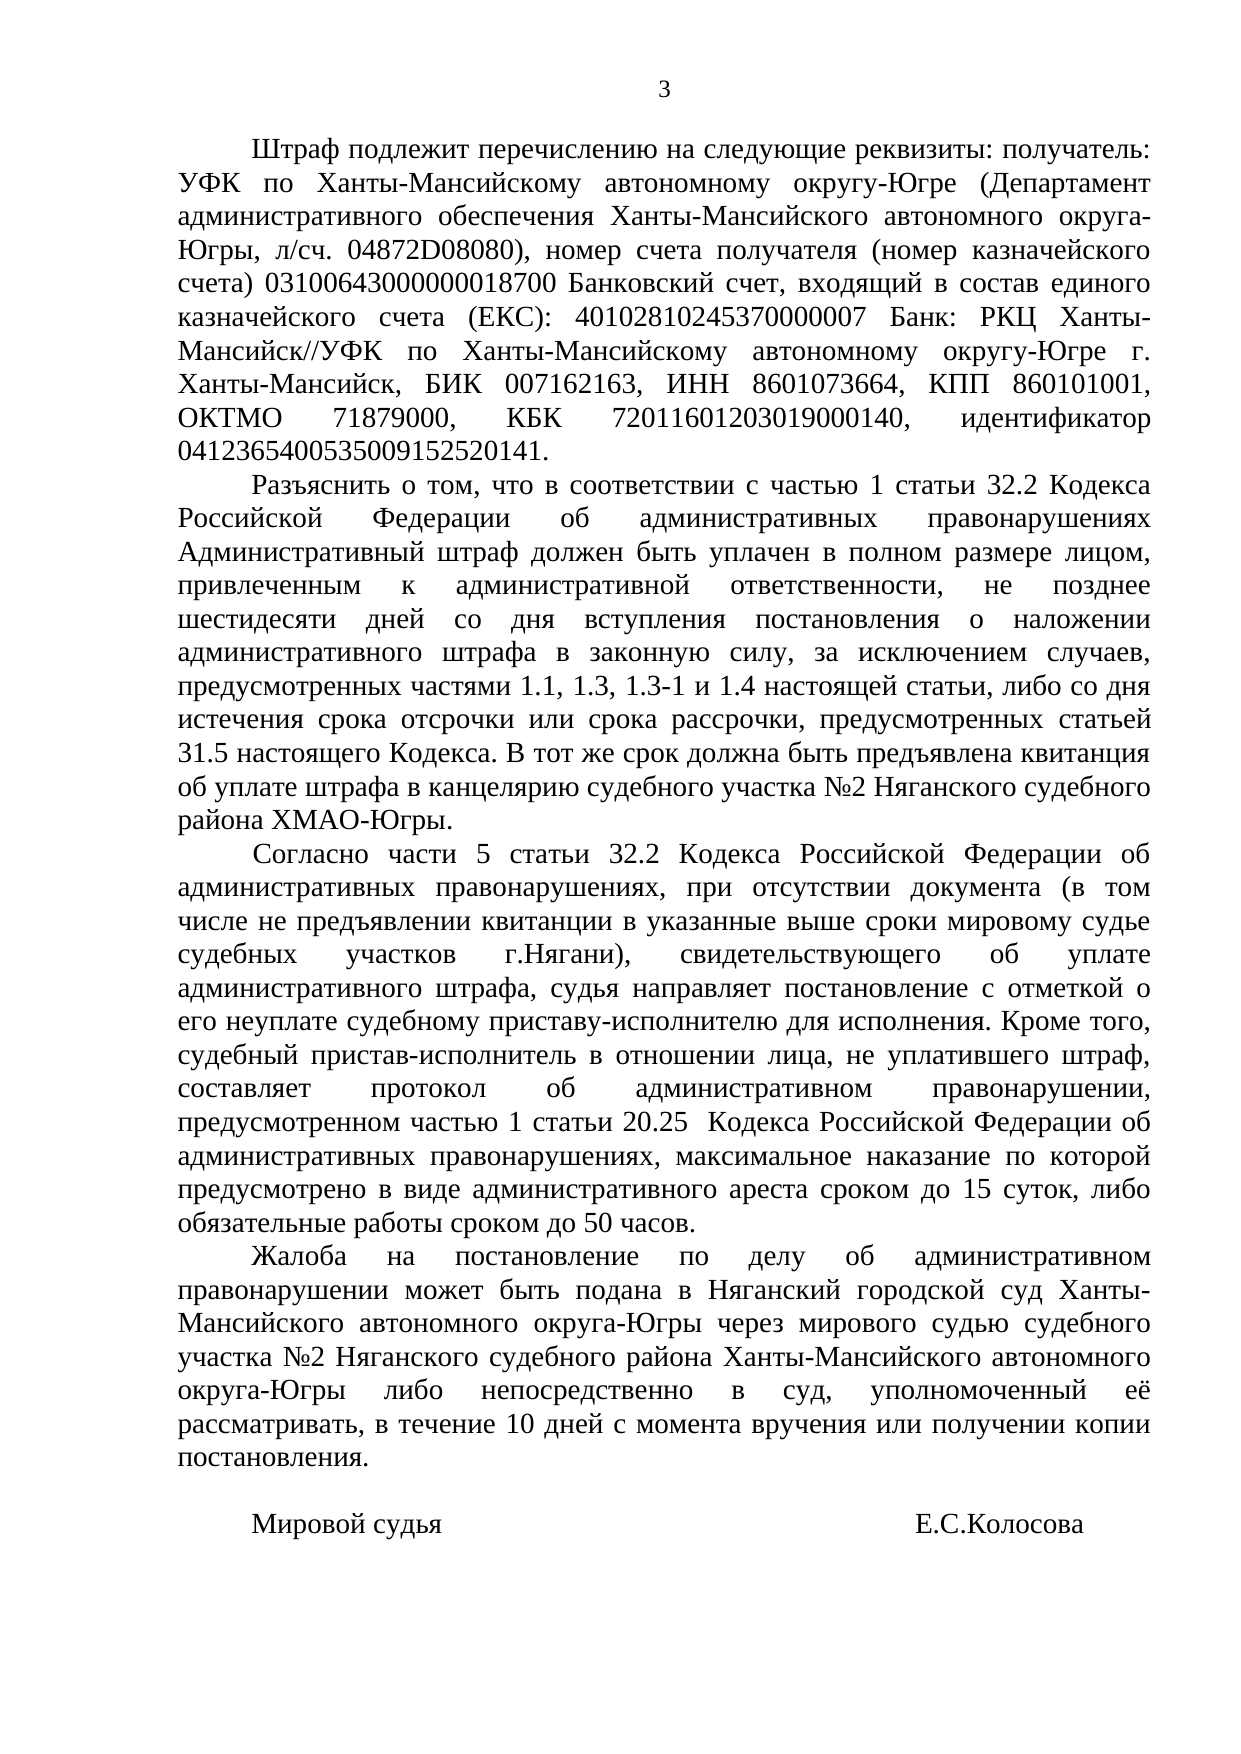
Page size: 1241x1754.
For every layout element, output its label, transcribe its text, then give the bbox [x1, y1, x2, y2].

text Жалоба на постановление по делу об административном правонарушении может быть подана в Няганский городской суд Ханты-Мансийского автономного округа-Югры через мирового судью судебного участка №2 Няганского судебного района Ханты-Мансийского автономного округа-Югры либо непосредственно в суд, уполномоченный её рассматривать, в течение 10 дней с момента вручения или получении копии постановления. [177, 1238, 1152, 1473]
text Согласно части 5 статьи 32.2 Кодекса Российской Федерации об административных правонарушениях, при отсутствии документа (в том числе не предъявлении квитанции в указанные выше сроки мировому судье судебных участков г.Нягани), свидетельствующего об уплате административного штрафа, судья направляет постановление с отметкой о его неуплате судебному приставу-исполнителю для исполнения. Кроме того, судебный пристав-исполнитель в отношении лица, не уплатившего штраф, составляет протокол об административном правонарушении, предусмотренном частью 1 статьи 20.25 Кодекса Российской Федерации об административных правонарушениях, максимальное наказание по которой предусмотрено в виде административного ареста сроком до 15 суток, либо обязательные работы сроком до 50 часов. [177, 836, 1152, 1238]
text Разъяснить о том, что в соответствии с частью 1 статьи 32.2 Кодекса Российской Федерации об административных правонарушениях Административный штраф должен быть уплачен в полном размере лицом, привлеченным к административной ответственности, не позднее шестидесяти дней со дня вступления постановления о наложении административного штрафа в законную силу, за исключением случаев, предусмотренных частями 1.1, 1.3, 1.3-1 и 1.4 настоящей статьи, либо со дня истечения срока отсрочки или срока рассрочки, предусмотренных статьей 31.5 настоящего Кодекса. В тот же срок должна быть предъявлена квитанция об уплате штрафа в канцелярию судебного участка №2 Няганского судебного района ХМАО-Югры. [177, 467, 1152, 836]
text Штраф подлежит перечислению на следующие реквизиты: получатель: УФК по Ханты-Мансийскому автономному округу-Югре (Департамент административного обеспечения Ханты-Мансийского автономного округа-Югры, л/сч. 04872D08080), номер счета получателя (номер казначейского счета) 03100643000000018700 Банковский счет, входящий в состав единого казначейского счета (ЕКС): 40102810245370000007 Банк: РКЦ Ханты-Мансийск//УФК по Ханты-Мансийскому автономному округу-Югре г. Ханты-Мансийск, БИК 007162163, ИНН 8601073664, КПП 860101001, ОКТМО 71879000, КБК 72011601203019000140, идентификатор 0412365400535009152520141. [177, 131, 1152, 467]
text Мировой судья Е.С.Колосова [177, 1507, 1152, 1540]
